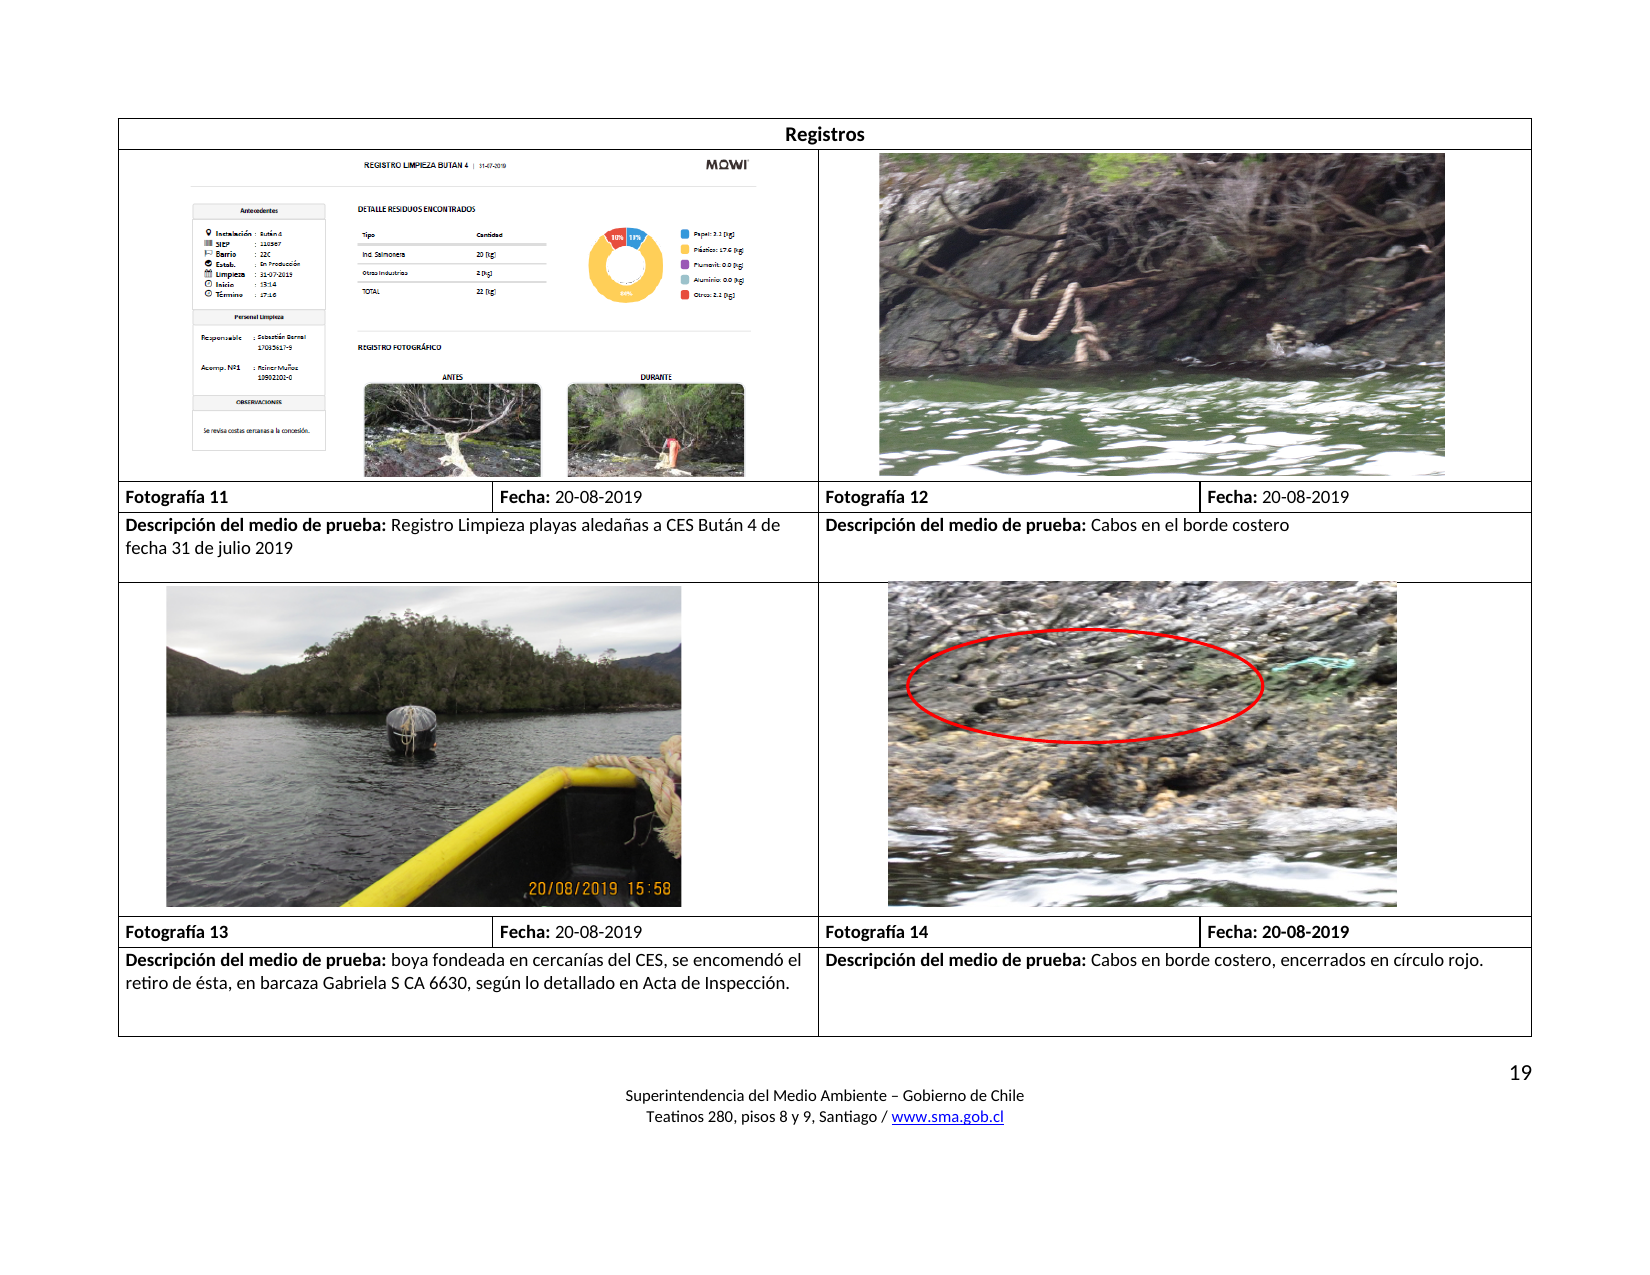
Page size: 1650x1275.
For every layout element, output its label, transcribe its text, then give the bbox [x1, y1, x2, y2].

table_cell [119, 583, 818, 916]
table_cell Fecha: 20-08-2019 [1201, 917, 1531, 947]
table_cell [819, 150, 1531, 481]
picture [166, 586, 682, 907]
table_cell Descripción del medio de prueba: Registro Limpieza playas aledañas a CES Bután 4 de fecha 31 de julio 2019 [119, 513, 818, 582]
table_cell Fotografía 14 [819, 917, 1199, 947]
table_cell Fecha: 20-08-2019 [493, 482, 818, 512]
table_cell Descripción del medio de prueba: Cabos en el borde costero [819, 513, 1531, 582]
table_cell Fecha: 20-08-2019 [493, 917, 818, 947]
table_cell Fotografía 12 [819, 482, 1199, 512]
picture [879, 153, 1445, 476]
table_cell [119, 150, 818, 481]
table_cell [819, 583, 1531, 916]
picture [888, 581, 1397, 907]
table_cell Descripción del medio de prueba: Cabos en borde costero, encerrados en círculo rojo. [819, 948, 1531, 1036]
table_cell Fecha: 20-08-2019 [1201, 482, 1531, 512]
table_cell Fotografía 11 [119, 482, 492, 512]
picture [190, 155, 757, 477]
table_header Registros [119, 119, 1531, 149]
table_cell Descripción del medio de prueba: boya fondeada en cercanías del CES, se encomendó el retiro de ésta, en barcaza Gabriela S CA 6630, según lo detallado en Acta de Inspección. [119, 948, 818, 1036]
table_cell Fotografía 13 [119, 917, 492, 947]
